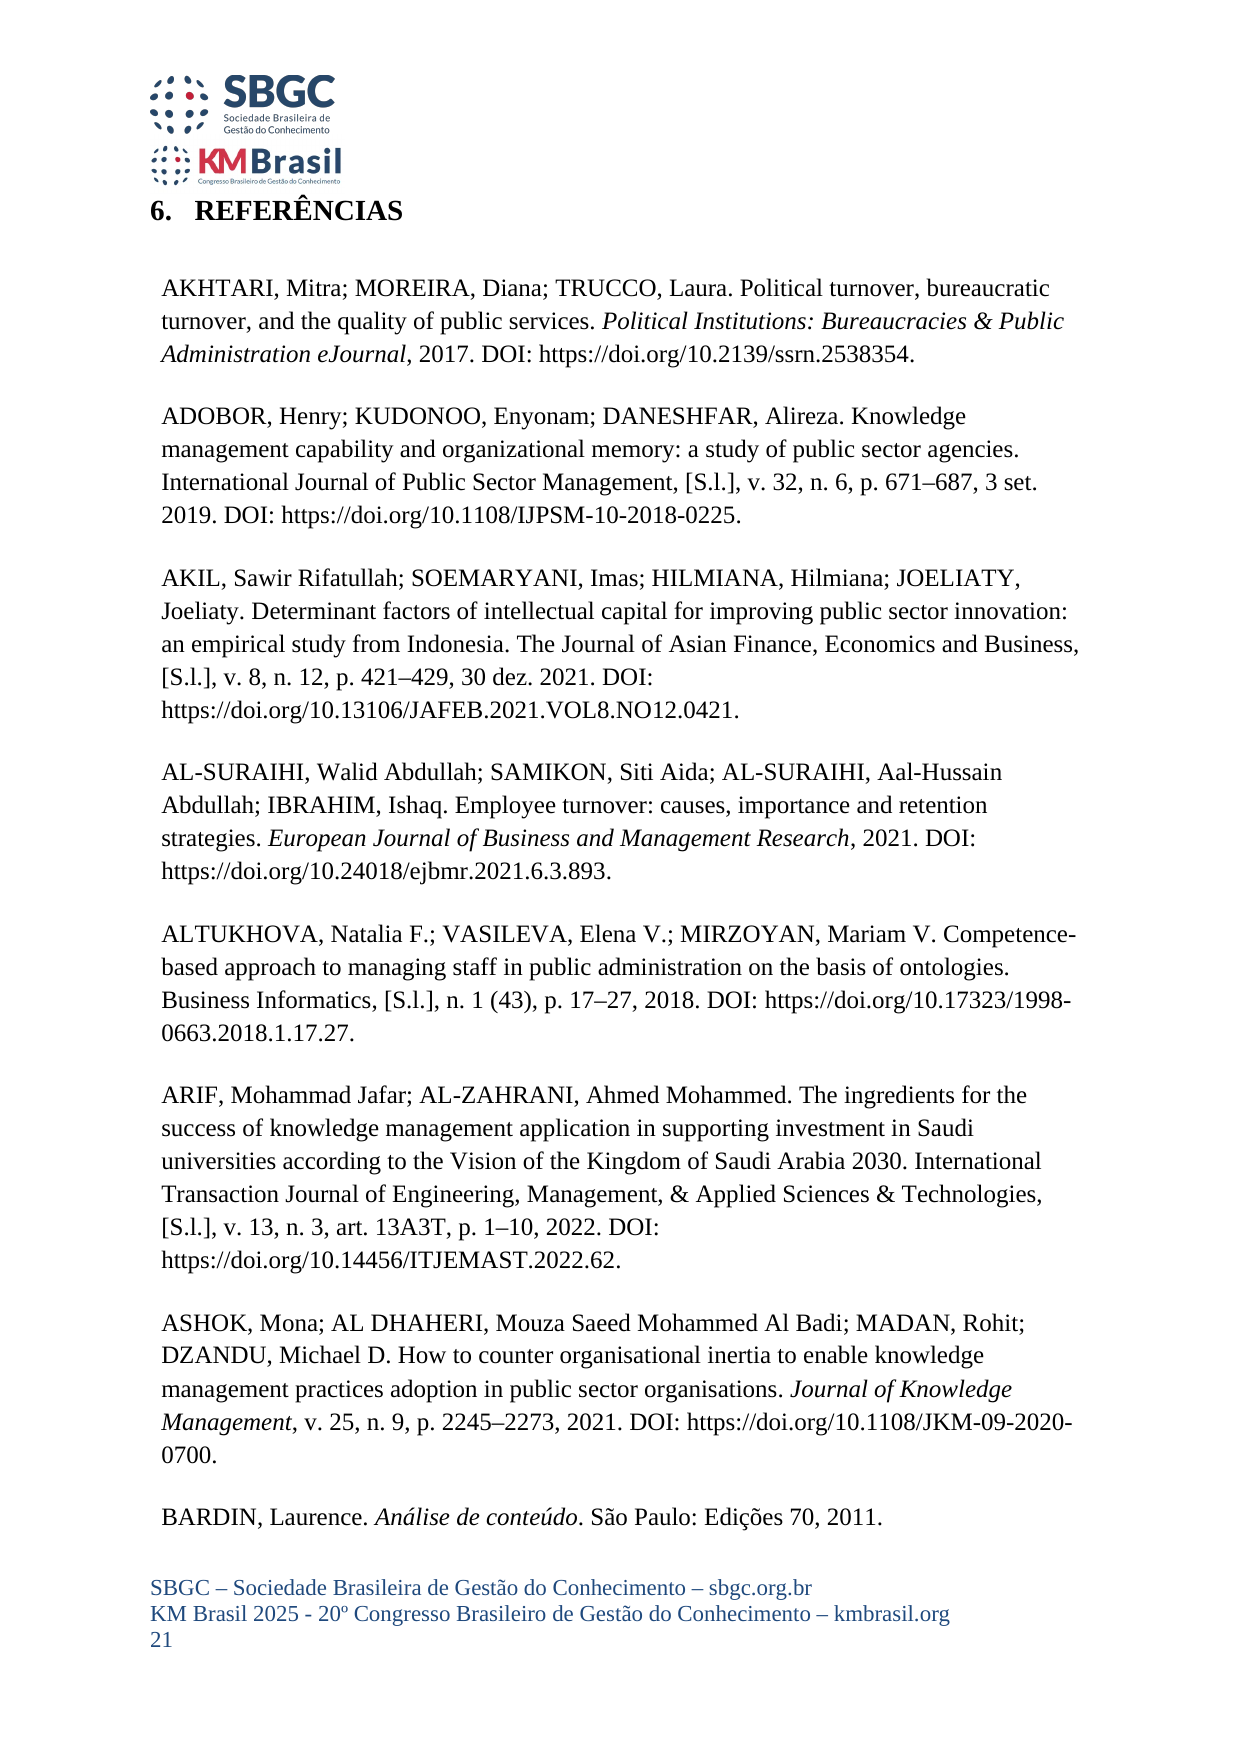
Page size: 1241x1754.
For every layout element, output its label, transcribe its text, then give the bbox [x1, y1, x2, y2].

picture [150, 75, 346, 194]
text ALTUKHOVA, Natalia F.; VASILEVA, Elena V.; MIRZOYAN, Mariam V. Competence-based approach to managing staff in public administration on the basis of ontologies. Business Informatics, [S.l.], n. 1 (43), p. 17–27, 2018. DOI: https://doi.org/10.17323/1998-0663.2018.1.17.27. [161, 919, 1090, 1046]
list REFERÊNCIAS [150, 193, 1090, 227]
text AKHTARI, Mitra; MOREIRA, Diana; TRUCCO, Laura. Political turnover, bureaucratic turnover, and the quality of public services. Political Institutions: Bureaucracies & Public Administration eJournal, 2017. DOI: https://doi.org/10.2139/ssrn.2538354. [161, 273, 1090, 368]
text ARIF, Mohammad Jafar; AL-ZAHRANI, Ahmed Mohammed. The ingredients for the success of knowledge management application in supporting investment in Saudi universities according to the Vision of the Kingdom of Saudi Arabia 2030. International Transaction Journal of Engineering, Management, & Applied Sciences & Technologies, [S.l.], v. 13, n. 3, art. 13A3T, p. 1–10, 2022. DOI: https://doi.org/10.14456/ITJEMAST.2022.62. [161, 1080, 1090, 1274]
text BARDIN, Laurence. Análise de conteúdo. São Paulo: Edições 70, 2011. [161, 1502, 1090, 1531]
text AKIL, Sawir Rifatullah; SOEMARYANI, Imas; HILMIANA, Hilmiana; JOELIATY, Joeliaty. Determinant factors of intellectual capital for improving public sector innovation: an empirical study from Indonesia. The Journal of Asian Finance, Economics and Business, [S.l.], v. 8, n. 12, p. 421–429, 30 dez. 2021. DOI: https://doi.org/10.13106/JAFEB.2021.VOL8.NO12.0421. [161, 563, 1090, 723]
text ADOBOR, Henry; KUDONOO, Enyonam; DANESHFAR, Alireza. Knowledge management capability and organizational memory: a study of public sector agencies. International Journal of Public Sector Management, [S.l.], v. 32, n. 6, p. 671–687, 3 set. 2019. DOI: https://doi.org/10.1108/IJPSM-10-2018-0225. [161, 401, 1090, 529]
text ASHOK, Mona; AL DHAHERI, Mouza Saeed Mohammed Al Badi; MADAN, Rohit; DZANDU, Michael D. How to counter organisational inertia to enable knowledge management practices adoption in public sector organisations. Journal of Knowledge Management, v. 25, n. 9, p. 2245–2273, 2021. DOI: https://doi.org/10.1108/JKM-09-2020-0700. [161, 1308, 1090, 1468]
text AL-SURAIHI, Walid Abdullah; SAMIKON, Siti Aida; AL-SURAIHI, Aal-Hussain Abdullah; IBRAHIM, Ishaq. Employee turnover: causes, importance and retention strategies. European Journal of Business and Management Research, 2021. DOI: https://doi.org/10.24018/ejbmr.2021.6.3.893. [161, 757, 1090, 885]
